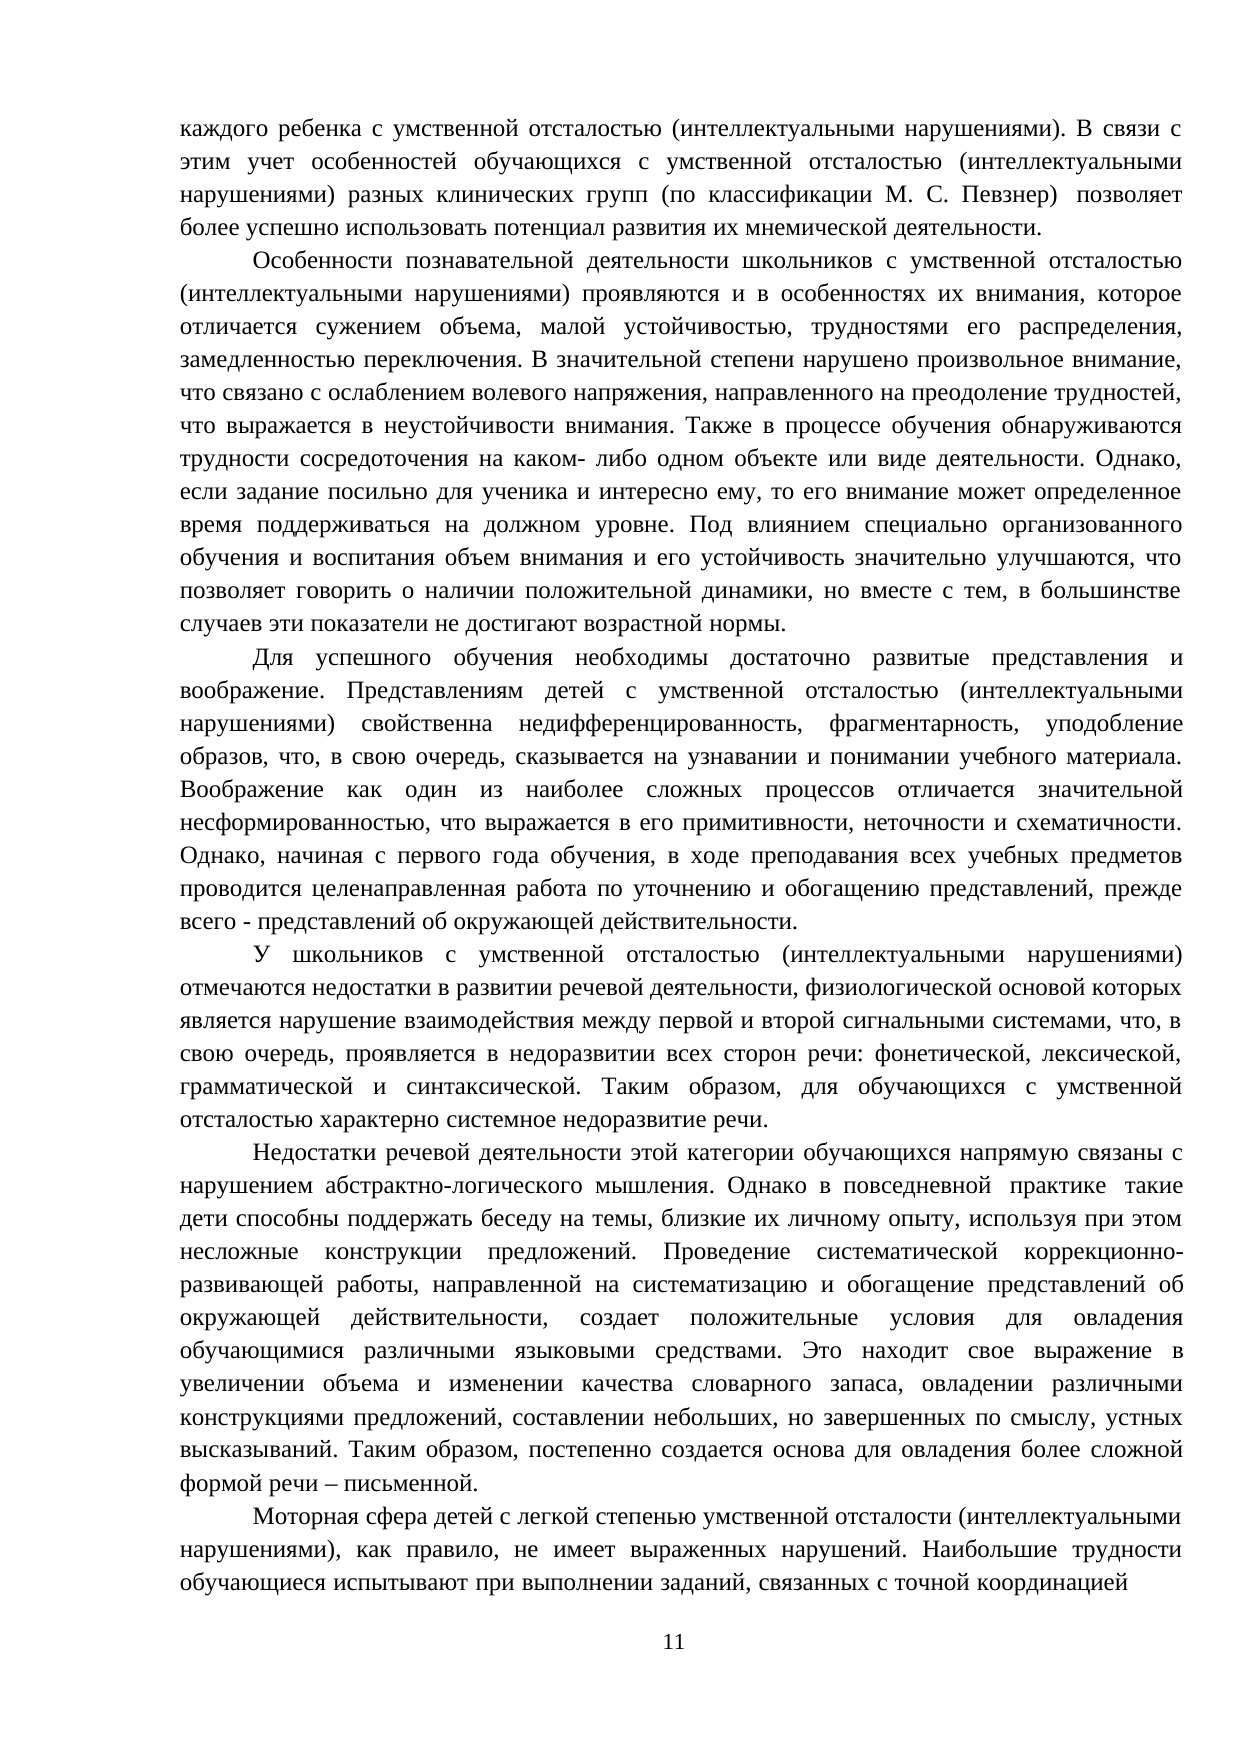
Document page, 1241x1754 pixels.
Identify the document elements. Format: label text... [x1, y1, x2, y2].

text Моторная сфера детей с легкой степенью умственной отсталости (интеллектуальными нарушениями), как правило, не имеет выраженных нарушений. Наибольшие трудности обучающиеся испытывают при выполнении заданий, связанных с точной координацией [179, 1501, 1182, 1596]
text Для успешного обучения необходимы достаточно развитые представления и воображение. Представлениям детей с умственной отсталостью (интеллектуальными нарушениями) свойственна недифференцированность, фрагментарность, уподобление образов, что, в свою очередь, сказывается на узнавании и понимании учебного материала. Воображение как один из наиболее сложных процессов отличается значительной несформированностью, что выражается в его примитивности, неточности и схематичности. Однако, начиная с первого года обучения, в ходе преподавания всех учебных предметов проводится целенаправленная работа по уточнению и обогащению представлений, прежде всего - представлений об окружающей действительности. [179, 642, 1183, 935]
text Особенности познавательной деятельности школьников с умственной отсталостью (интеллектуальными нарушениями) проявляются и в особенностях их внимания, которое отличается сужением объема, малой устойчивостью, трудностями его распределения, замедленностью переключения. В значительной степени нарушено произвольное внимание, что связано с ослаблением волевого напряжения, направленного на преодоление трудностей, что выражается в неустойчивости внимания. Также в процессе обучения обнаруживаются трудности сосредоточения на каком- либо одном объекте или виде деятельности. Однако, если задание посильно для ученика и интересно ему, то его внимание может определенное время поддерживаться на должном уровне. Под влиянием специально организованного обучения и воспитания объем внимания и его устойчивость значительно улучшаются, что позволяет говорить о наличии положительной динамики, но вместе с тем, в большинстве случаев эти показатели не достигают возрастной нормы. [179, 245, 1182, 637]
text У школьников с умственной отсталостью (интеллектуальными нарушениями) отмечаются недостатки в развитии речевой деятельности, физиологической основой которых является нарушение взаимодействия между первой и второй сигнальными системами, что, в свою очередь, проявляется в недоразвитии всех сторон речи: фонетической, лексической, грамматической и синтаксической. Таким образом, для обучающихся с умственной отсталостью характерно системное недоразвитие речи. [179, 939, 1182, 1133]
text Недостатки речевой деятельности этой категории обучающихся напрямую связаны с нарушением абстрактно-логического мышления. Однако в повседневной практике такие дети способны поддержать беседу на темы, близкие их личному опыту, используя при этом несложные конструкции предложений. Проведение систематической коррекционно- развивающей работы, направленной на систематизацию и обогащение представлений об окружающей действительности, создает положительные условия для овладения обучающимися различными языковыми средствами. Это находит свое выражение в увеличении объема и изменении качества словарного запаса, овладении различными конструкциями предложений, составлении небольших, но завершенных по смыслу, устных высказываний. Таким образом, постепенно создается основа для овладения более сложной формой речи – письменной. [179, 1137, 1184, 1496]
text каждого ребенка с умственной отсталостью (интеллектуальными нарушениями). В связи с этим учет особенностей обучающихся с умственной отсталостью (интеллектуальными нарушениями) разных клинических групп (по классификации М. С. Певзнер) позволяет более успешно использовать потенциал развития их мнемической деятельности. [179, 113, 1182, 241]
